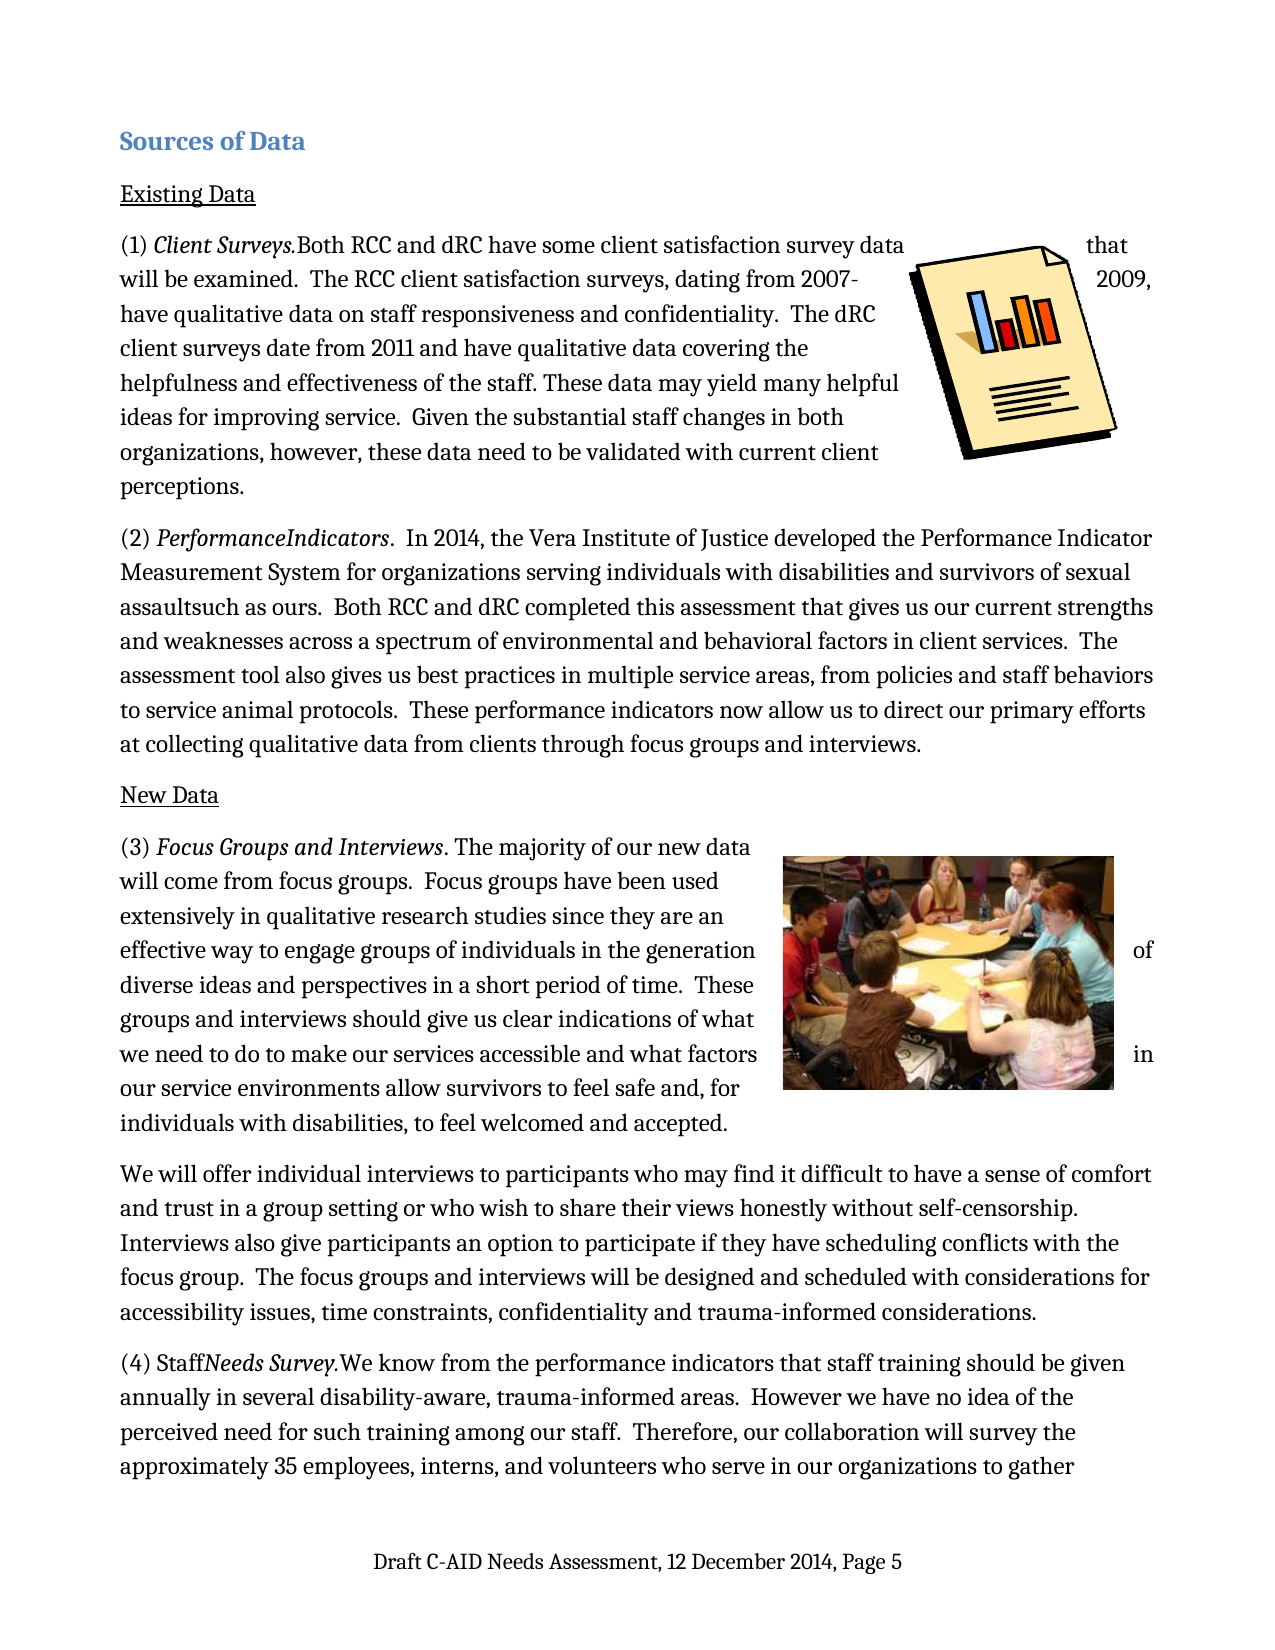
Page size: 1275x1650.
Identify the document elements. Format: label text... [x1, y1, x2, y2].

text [120, 1349, 1155, 1481]
text (1) Client Surveys.Both RCC and dRC have some client satisfaction survey data that will be examined. The RCC client satisfaction surveys, dating from 2007-2009, have qualitative data on staff responsiveness and confidentiality. The dRC client surveys date from 2011 and have qualitative data covering the helpfulness and effectiveness of the staff. These data may yield many helpful ideas for improving service. Given the substantial staff changes in both organizations, however, these data need to be validated with current client perceptions. [120, 231, 1155, 501]
text We will offer individual interviews to participants who may find it difficult to have a sense of comfort and trust in a group setting or who wish to share their views honestly without self-censorship. Interviews also give participants an option to participate if they have scheduling conflicts with the focus group. The focus groups and interviews will be designed and scheduled with considerations for accessibility issues, time constraints, confidentiality and trauma-informed considerations. [120, 1159, 1155, 1326]
picture [782, 856, 1114, 1090]
text Existing Data [120, 180, 1155, 208]
text New Data [120, 781, 1155, 810]
text (3) Focus Groups and Interviews. The majority of our new data will come from focus groups. Focus groups have been used extensively in qualitative research studies since they are an effective way to engage groups of individuals in the generation of diverse ideas and perspectives in a short period of time. These groups and interviews should give us clear indications of what we need to do to make our services accessible and what factors in our service environments allow survivors to feel safe and, for individuals with disabilities, to feel welcomed and accepted. [120, 833, 1155, 1137]
text (2) PerformanceIndicators. In 2014, the Vera Institute of Justice developed the Performance Indicator Measurement System for organizations serving individuals with disabilities and survivors of sexual assaultsuch as ours. Both RCC and dRC completed this assessment that gives us our current strengths and weaknesses across a spectrum of environmental and behavioral factors in client services. The assessment tool also gives us best practices in multiple service areas, from policies and staff behaviors to service animal protocols. These performance indicators now allow us to direct our primary efforts at collecting qualitative data from clients through focus groups and interviews. [120, 523, 1155, 759]
subtitle Sources of Data [120, 126, 1155, 157]
